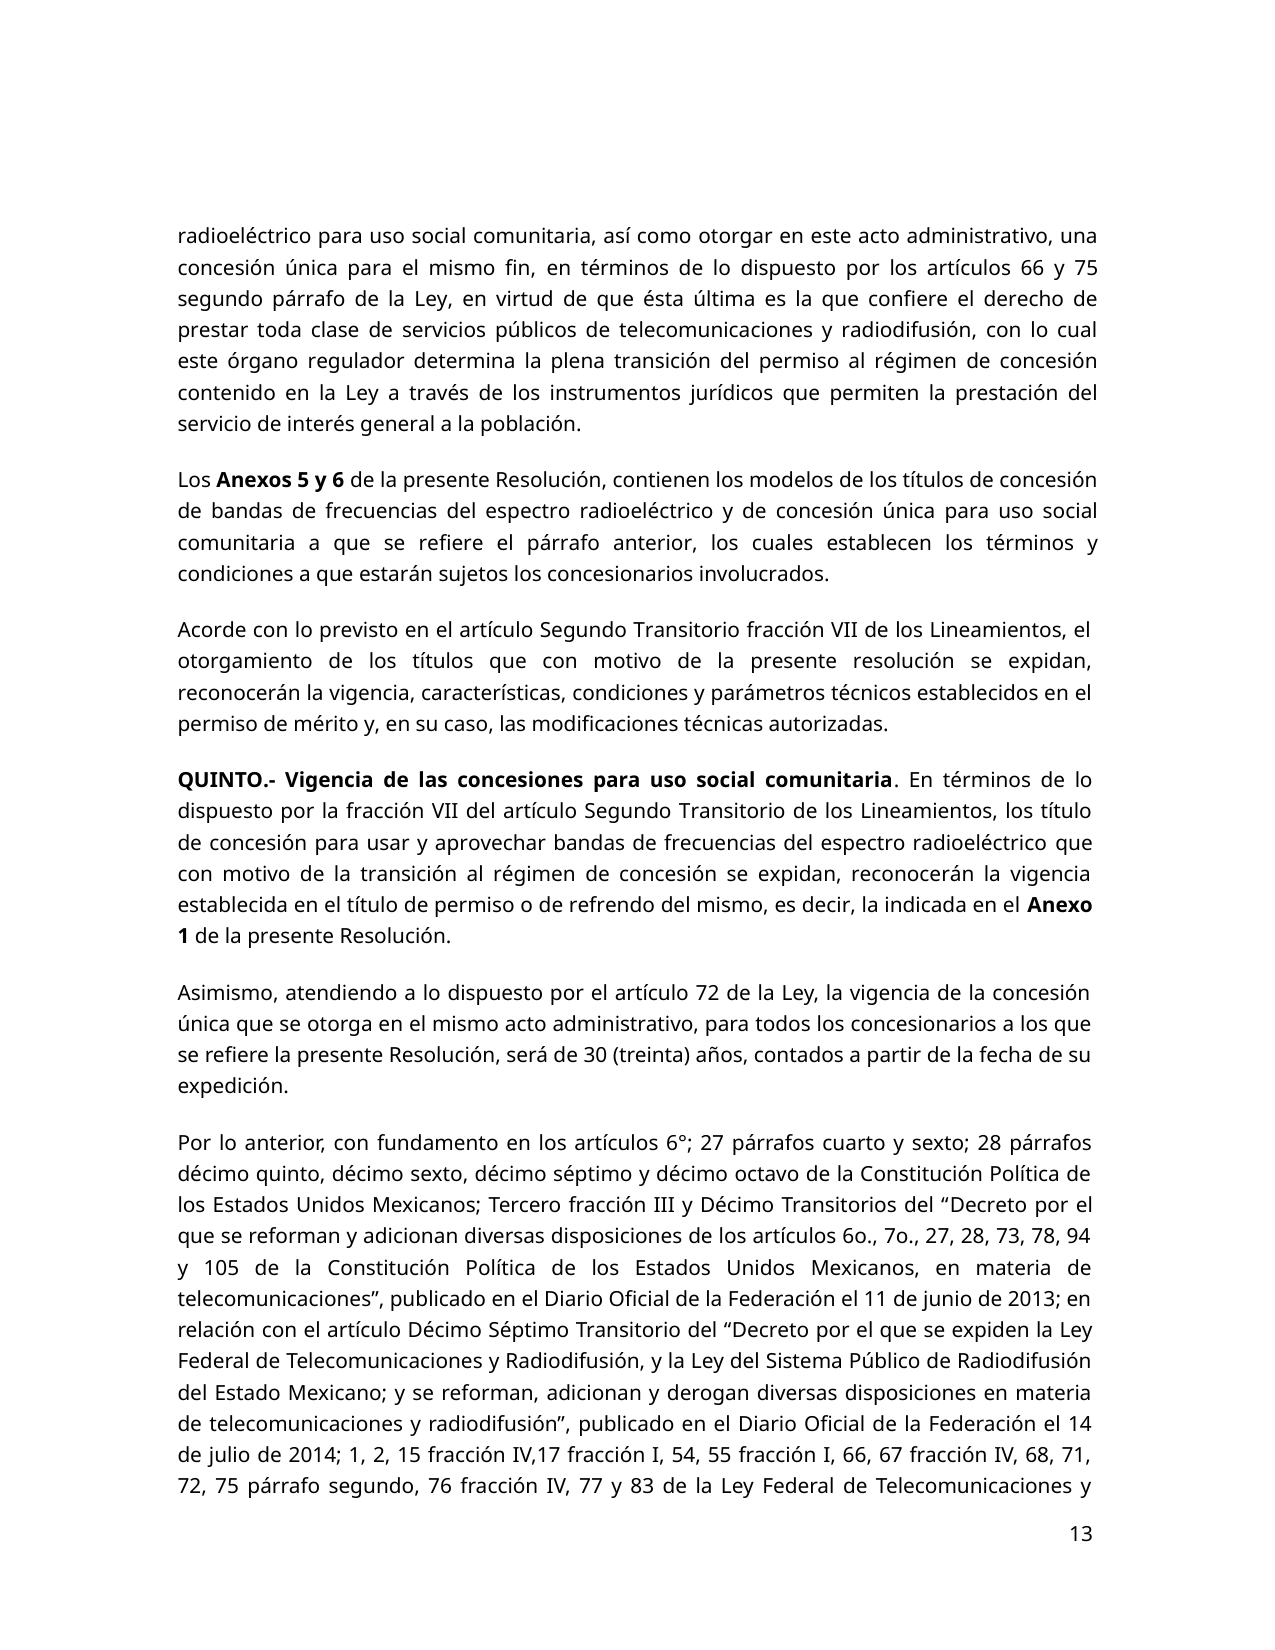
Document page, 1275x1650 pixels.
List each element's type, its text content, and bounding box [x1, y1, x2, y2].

text QUINTO.- Vigencia de las concesiones para uso social comunitaria. En términos de lo dispuesto por la fracción VII del artículo Segundo Transitorio de los Lineamientos, los título de concesión para usar y aprovechar bandas de frecuencias del espectro radioeléctrico que con motivo de la transición al régimen de concesión se expidan, reconocerán la vigencia establecida en el título de permiso o de refrendo del mismo, es decir, la indicada en el Anexo 1 de la presente Resolución. [177, 765, 1093, 950]
text Asimismo, atendiendo a lo dispuesto por el artículo 72 de la Ley, la vigencia de la concesión única que se otorga en el mismo acto administrativo, para todos los concesionarios a los que se refiere la presente Resolución, será de 30 (treinta) años, contados a partir de la fecha de su expedición. [177, 978, 1093, 1100]
text Los Anexos 5 y 6 de la presente Resolución, contienen los modelos de los títulos de concesión de bandas de frecuencias del espectro radioeléctrico y de concesión única para uso social comunitaria a que se refiere el párrafo anterior, los cuales establecen los términos y condiciones a que estarán sujetos los concesionarios involucrados. [177, 465, 1099, 587]
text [177, 1128, 1093, 1500]
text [177, 222, 1099, 437]
text Acorde con lo previsto en el artículo Segundo Transitorio fracción VII de los Lineamientos, el otorgamiento de los títulos que con motivo de la presente resolución se expidan, reconocerán la vigencia, características, condiciones y parámetros técnicos establecidos en el permiso de mérito y, en su caso, las modificaciones técnicas autorizadas. [177, 615, 1093, 737]
